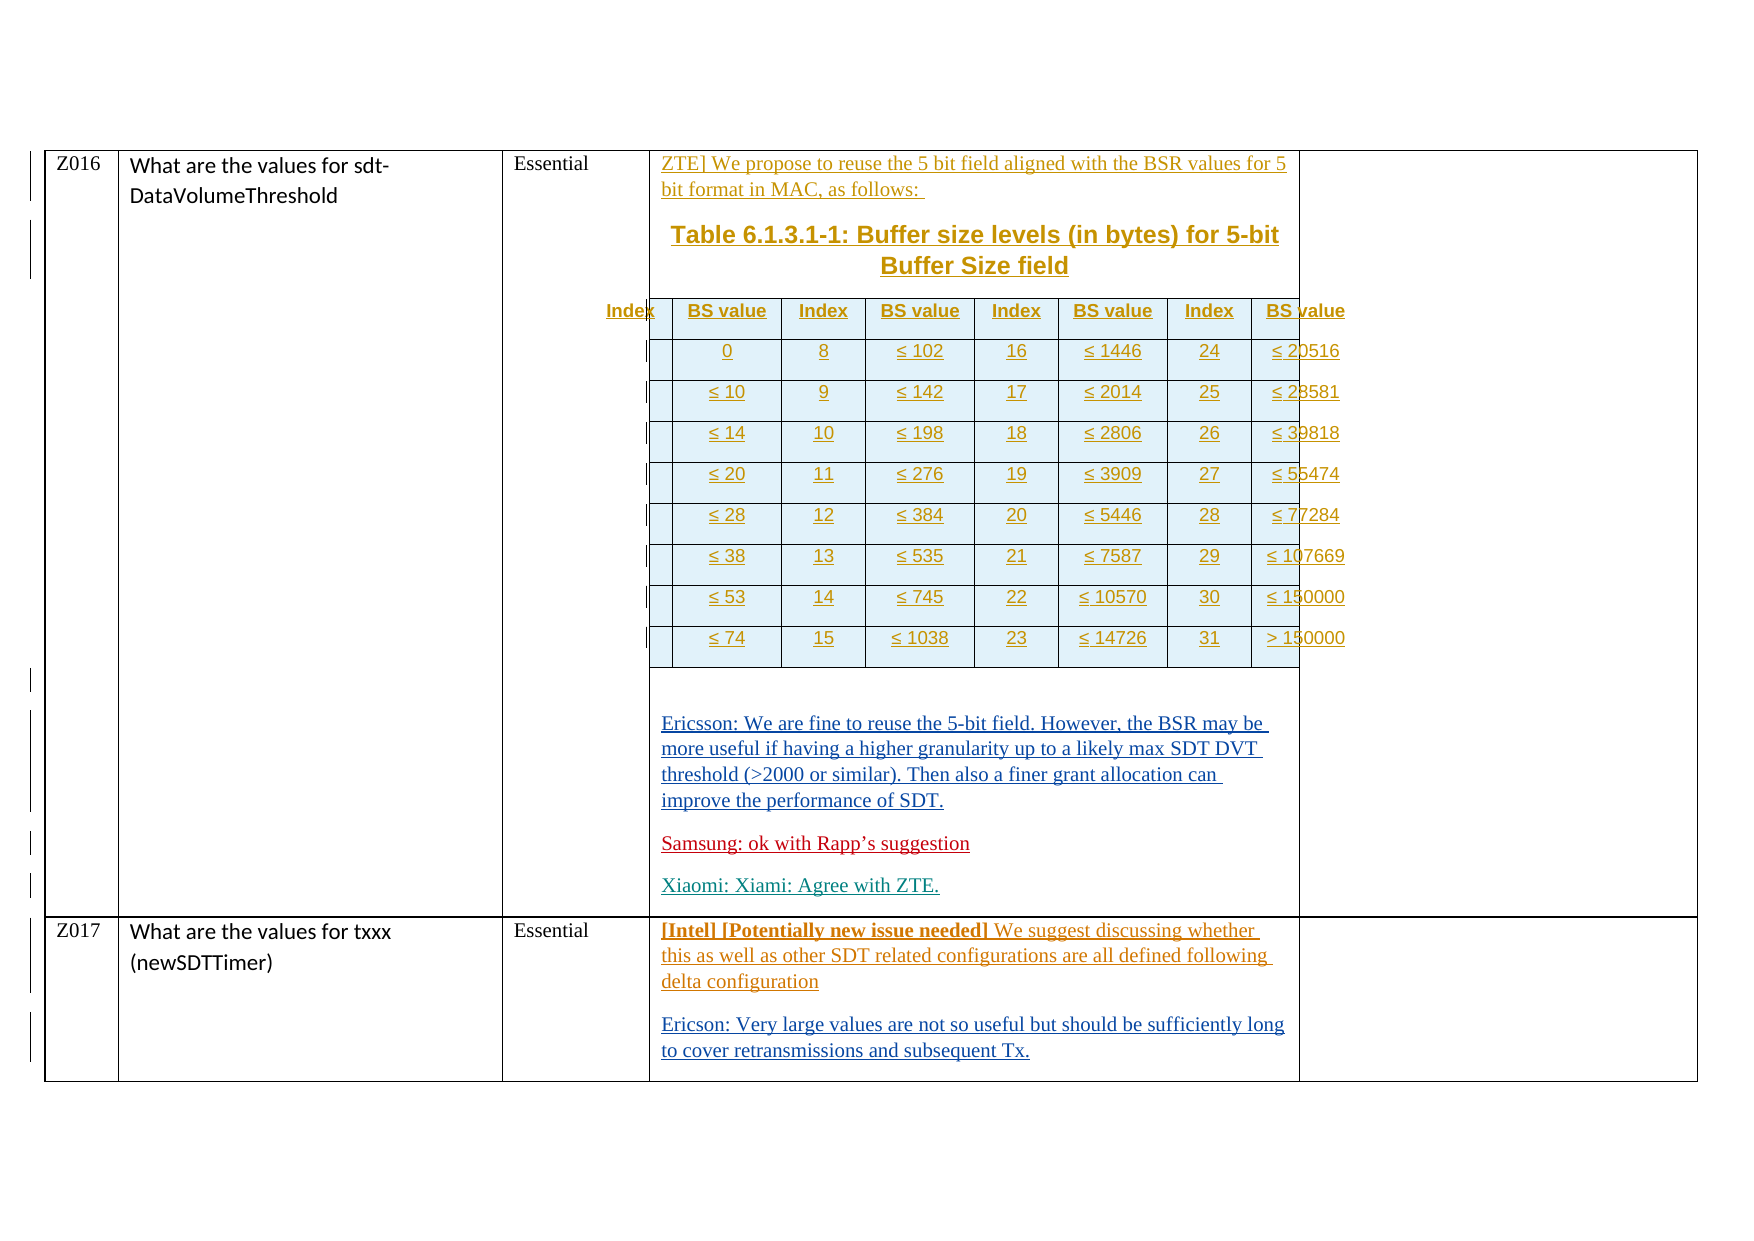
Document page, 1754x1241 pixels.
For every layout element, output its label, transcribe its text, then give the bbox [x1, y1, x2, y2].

table_cell [1059, 545, 1167, 585]
table_cell [1168, 545, 1251, 585]
table_cell [975, 504, 1058, 544]
table_cell [866, 504, 974, 544]
table_cell [1168, 463, 1251, 503]
table_cell [782, 545, 865, 585]
table_cell [1059, 299, 1167, 339]
table_cell [866, 545, 974, 585]
table_cell [975, 586, 1058, 626]
table_cell [1059, 340, 1167, 380]
table_cell Z016 [46, 151, 118, 916]
table_cell [866, 586, 974, 626]
table_cell [650, 504, 672, 544]
table_cell [650, 918, 1299, 1081]
table_cell [1252, 299, 1299, 339]
table_cell [975, 463, 1058, 503]
table_cell [650, 545, 672, 585]
table_cell [650, 668, 1299, 916]
table_cell [866, 422, 974, 462]
table_cell [1252, 422, 1299, 462]
table_cell [1300, 151, 1697, 916]
table_cell [673, 545, 781, 585]
table_cell [1059, 381, 1167, 421]
table_cell [782, 627, 865, 667]
table_cell [1059, 422, 1167, 462]
table_cell [673, 299, 781, 339]
table_cell [673, 463, 781, 503]
table_cell [1168, 586, 1251, 626]
table_cell [866, 340, 974, 380]
table_cell [866, 627, 974, 667]
table_cell [975, 422, 1058, 462]
table_cell [1252, 381, 1299, 421]
table_cell [975, 340, 1058, 380]
table_cell [673, 381, 781, 421]
table_cell [1168, 627, 1251, 667]
table_cell [1300, 918, 1697, 1081]
table_cell [650, 340, 672, 380]
table_cell [1168, 422, 1251, 462]
table_cell [1252, 545, 1299, 585]
table_cell What are the values for sdt-DataVolumeThreshold [119, 151, 502, 916]
table_cell [650, 151, 1299, 298]
table_cell [782, 340, 865, 380]
table_cell [673, 627, 781, 667]
table_cell [782, 586, 865, 626]
table_cell [1059, 504, 1167, 544]
table_cell [673, 504, 781, 544]
table_cell [782, 422, 865, 462]
table_cell Essential [503, 918, 649, 1081]
table_cell [650, 381, 672, 421]
table_cell [975, 545, 1058, 585]
table_cell [1252, 463, 1299, 503]
table_cell [1168, 340, 1251, 380]
table_cell Essential [503, 151, 649, 916]
table_cell [1168, 299, 1251, 339]
table_cell [650, 422, 672, 462]
table_cell [782, 299, 865, 339]
table_cell [673, 586, 781, 626]
table_cell [1252, 504, 1299, 544]
table_cell [782, 381, 865, 421]
table_cell [975, 627, 1058, 667]
table_cell [782, 463, 865, 503]
table_cell [650, 586, 672, 626]
table_cell [1059, 463, 1167, 503]
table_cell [119, 918, 502, 1081]
table_cell [975, 299, 1058, 339]
table_cell [1294, 550, 1299, 561]
table_cell [673, 422, 781, 462]
table_cell [1168, 381, 1251, 421]
table_cell [866, 463, 974, 503]
table_cell [975, 381, 1058, 421]
table_cell [673, 340, 781, 380]
table_cell [1059, 586, 1167, 626]
table_cell [1252, 586, 1299, 626]
table_cell Z017 [46, 918, 118, 1081]
table_cell [782, 504, 865, 544]
table_cell [650, 463, 672, 503]
table_cell [1059, 627, 1167, 667]
table_cell [650, 627, 672, 667]
table_cell [1252, 340, 1299, 380]
table_cell [1168, 504, 1251, 544]
table_cell [1252, 627, 1299, 667]
table_cell [866, 299, 974, 339]
table_cell [866, 381, 974, 421]
table_cell [650, 299, 672, 339]
